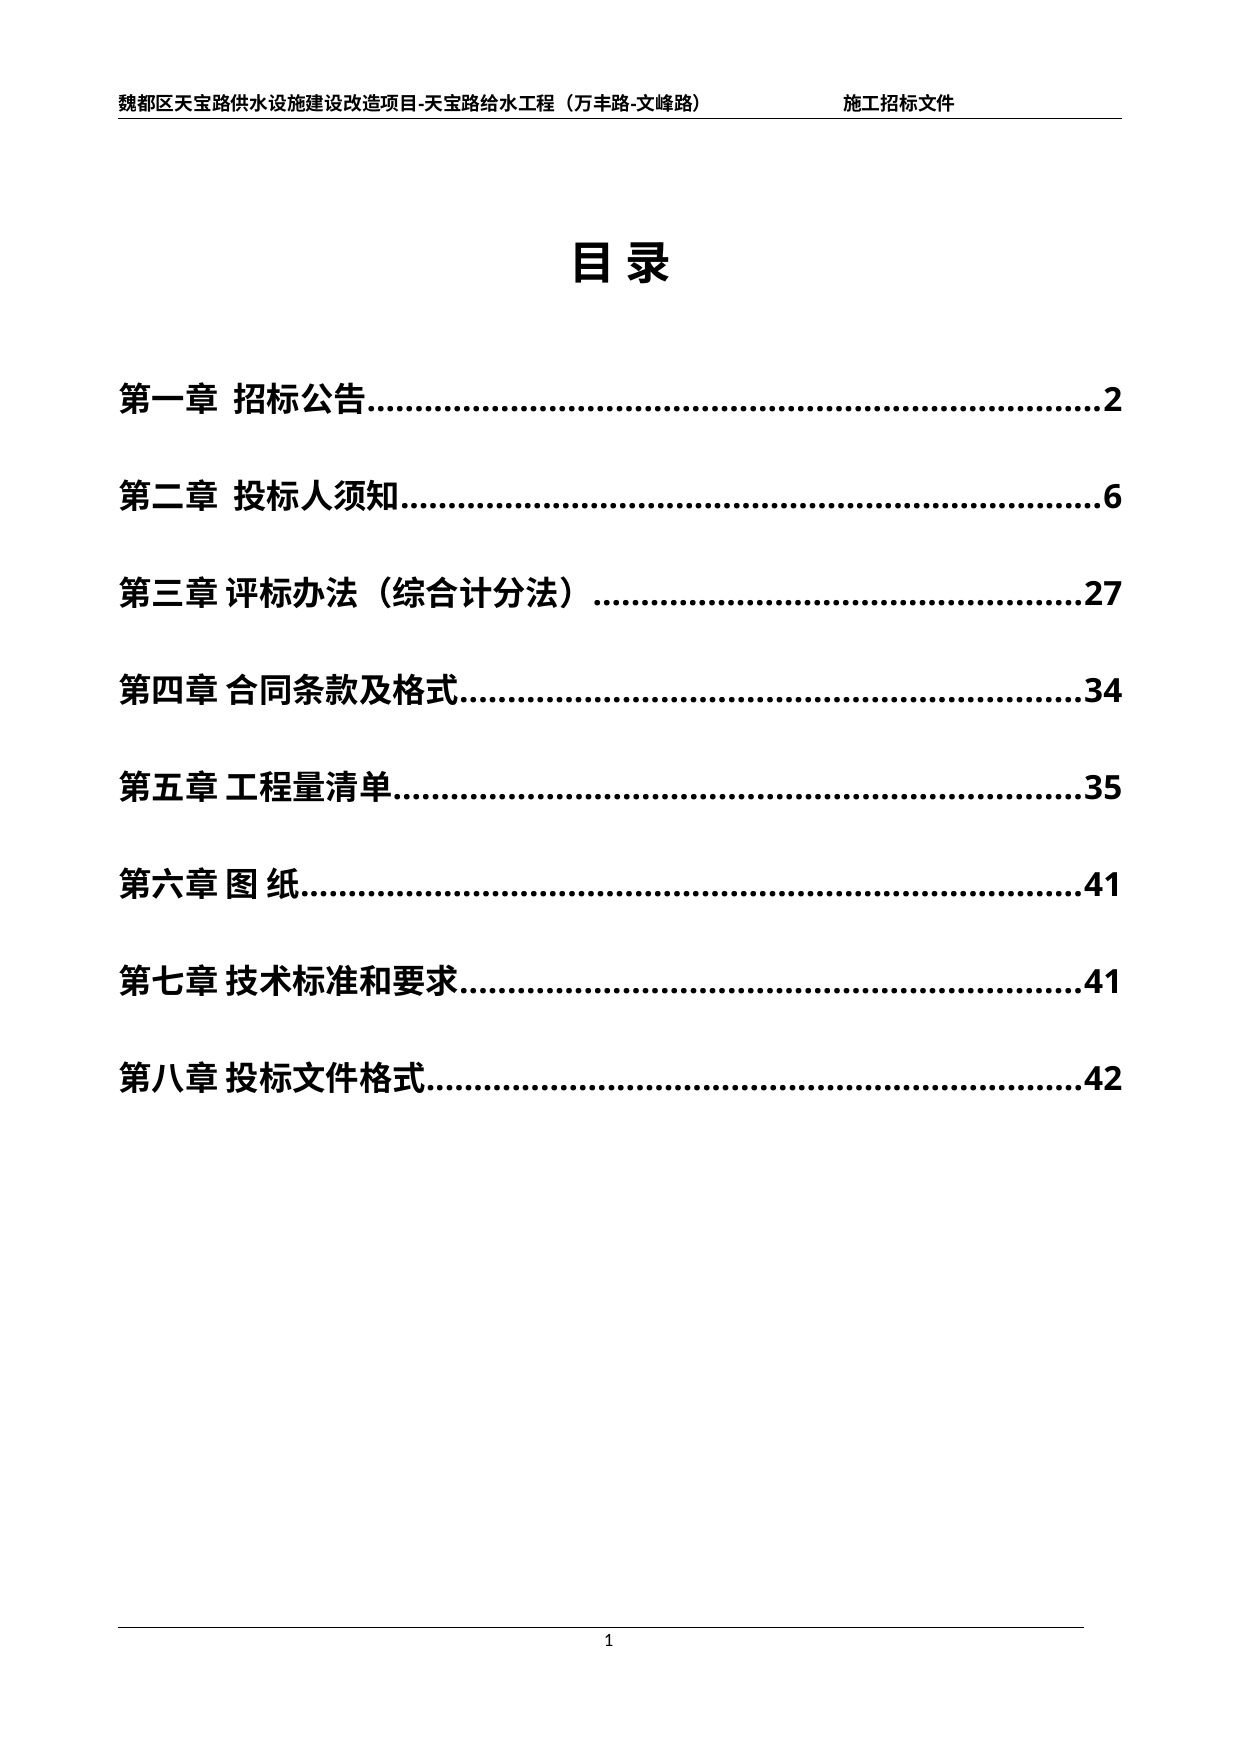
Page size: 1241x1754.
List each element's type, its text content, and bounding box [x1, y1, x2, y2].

text 第三章 评标办法（综合计分法） 27 [118, 567, 1122, 615]
text 第八章 投标文件格式 42 [118, 1051, 1122, 1100]
text 第七章 技术标准和要求 41 [118, 954, 1122, 1003]
text 第六章 图 纸 41 [118, 858, 1122, 906]
text 第二章 投标人须知 6 [118, 470, 1122, 518]
text 目 录 [118, 211, 1122, 308]
text 第一章 招标公告 2 [118, 373, 1122, 422]
text 第五章 工程量清单 35 [118, 761, 1122, 809]
text 第四章 合同条款及格式 34 [118, 664, 1122, 712]
